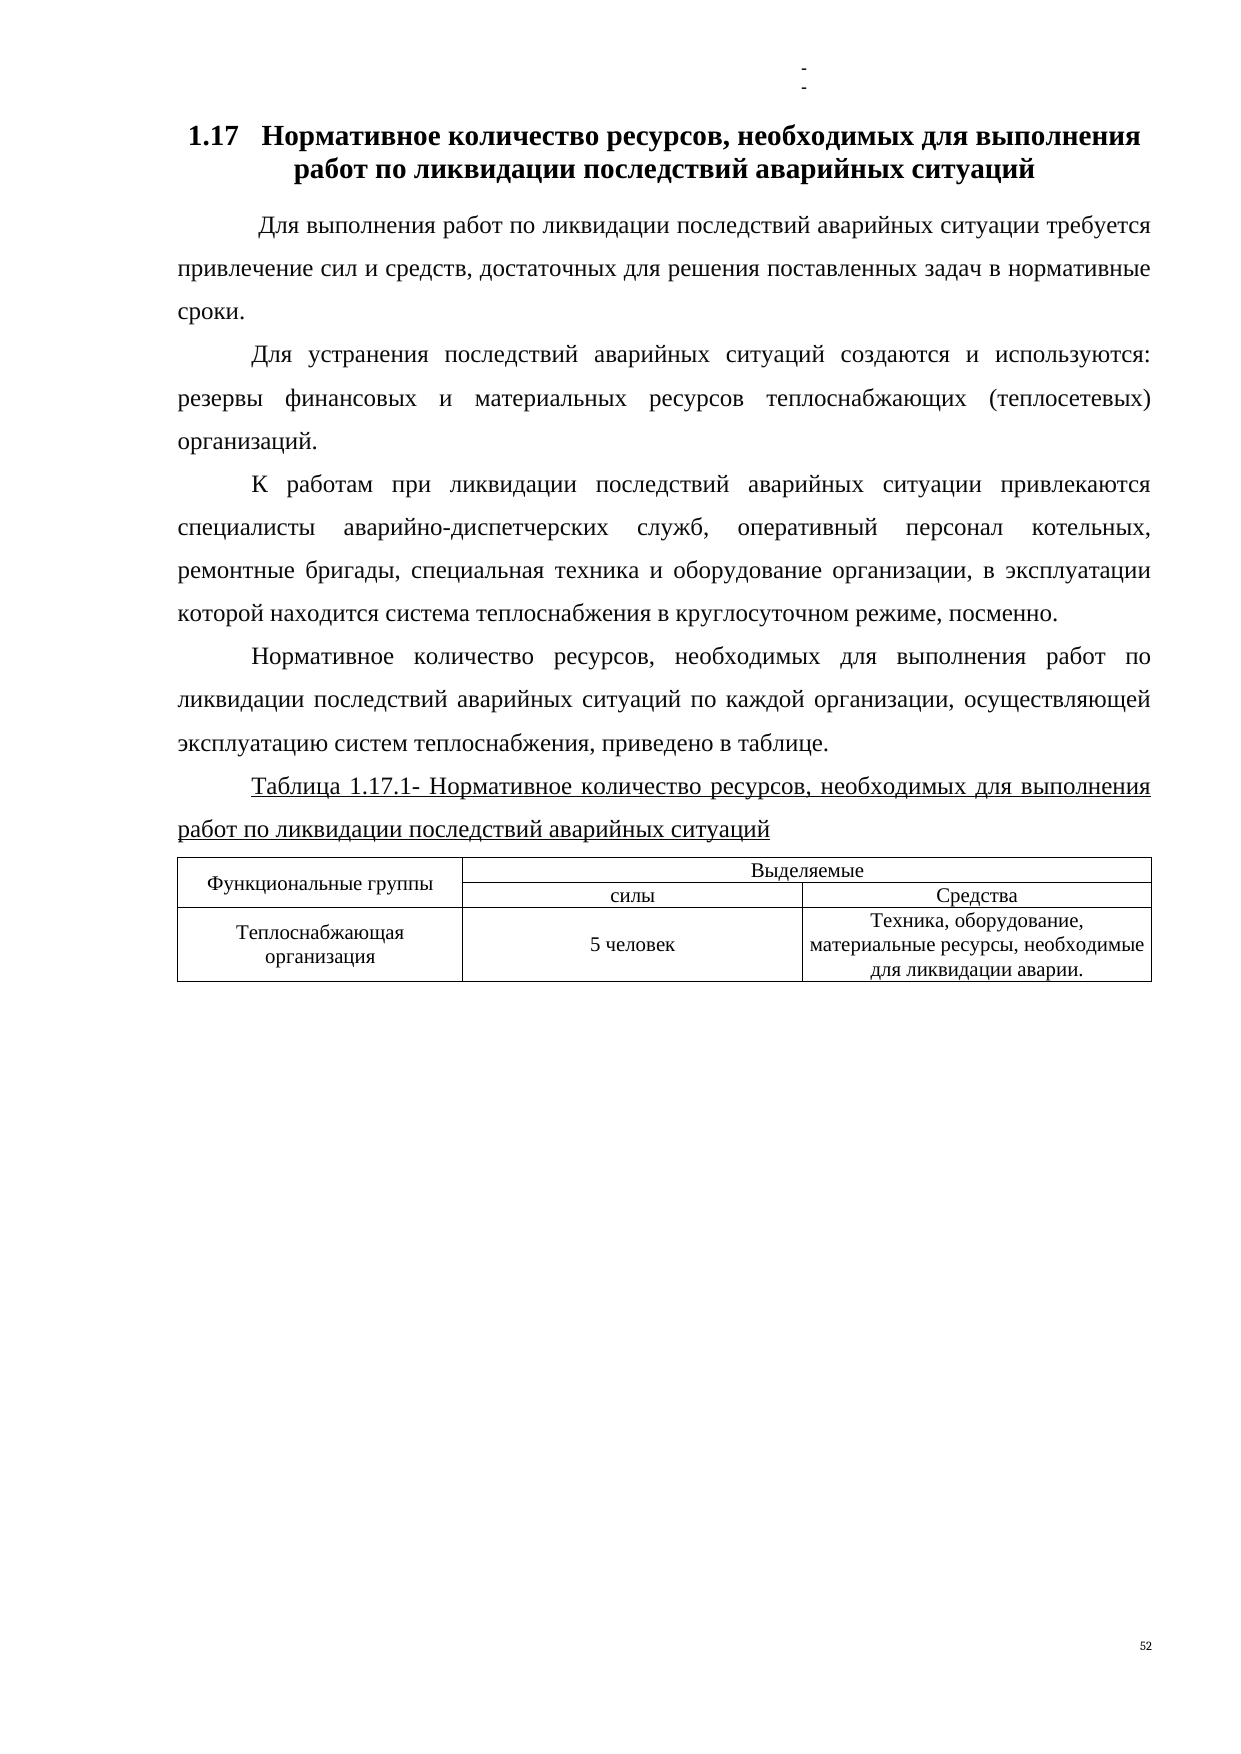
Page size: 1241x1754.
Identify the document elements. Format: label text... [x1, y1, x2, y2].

text Для устранения последствий аварийных ситуаций создаются и используются: резервы финансовых и материальных ресурсов теплоснабжающих (теплосетевых) организаций. [177, 339, 1152, 454]
text Нормативное количество ресурсов, необходимых для выполнения работ по ликвидации последствий аварийных ситуаций по каждой организации, осуществляющей эксплуатацию систем теплоснабжения, приведено в таблице. [177, 641, 1152, 756]
table_header Выделяемые [463, 858, 1151, 882]
table_header Функциональные группы [178, 858, 462, 907]
table_cell силы [463, 883, 802, 907]
table_cell Теплоснабжающая организация [178, 908, 462, 981]
text Для выполнения работ по ликвидации последствий аварийных ситуации требуется привлечение сил и средств, достаточных для решения поставленных задач в нормативные сроки. [177, 210, 1152, 325]
subtitle Нормативное количество ресурсов, необходимых для выполнения работ по ликвидации последствий аварийных ситуаций [177, 118, 1152, 185]
text К работам при ликвидации последствий аварийных ситуации привлекаются специалисты аварийно-диспетчерских служб, оперативный персонал котельных, ремонтные бригады, специальная техника и оборудование организации, в эксплуатации которой находится система теплоснабжения в круглосуточном режиме, посменно. [177, 469, 1152, 627]
table_cell Средства [803, 883, 1151, 907]
table_cell 5 человек [463, 908, 802, 981]
table_cell Техника, оборудование, материальные ресурсы, необходимые для ликвидации аварии. [803, 908, 1151, 981]
text Таблица 1.17.1- Нормативное количество ресурсов, необходимых для выполнения работ по ликвидации последствий аварийных ситуаций [177, 771, 1152, 843]
